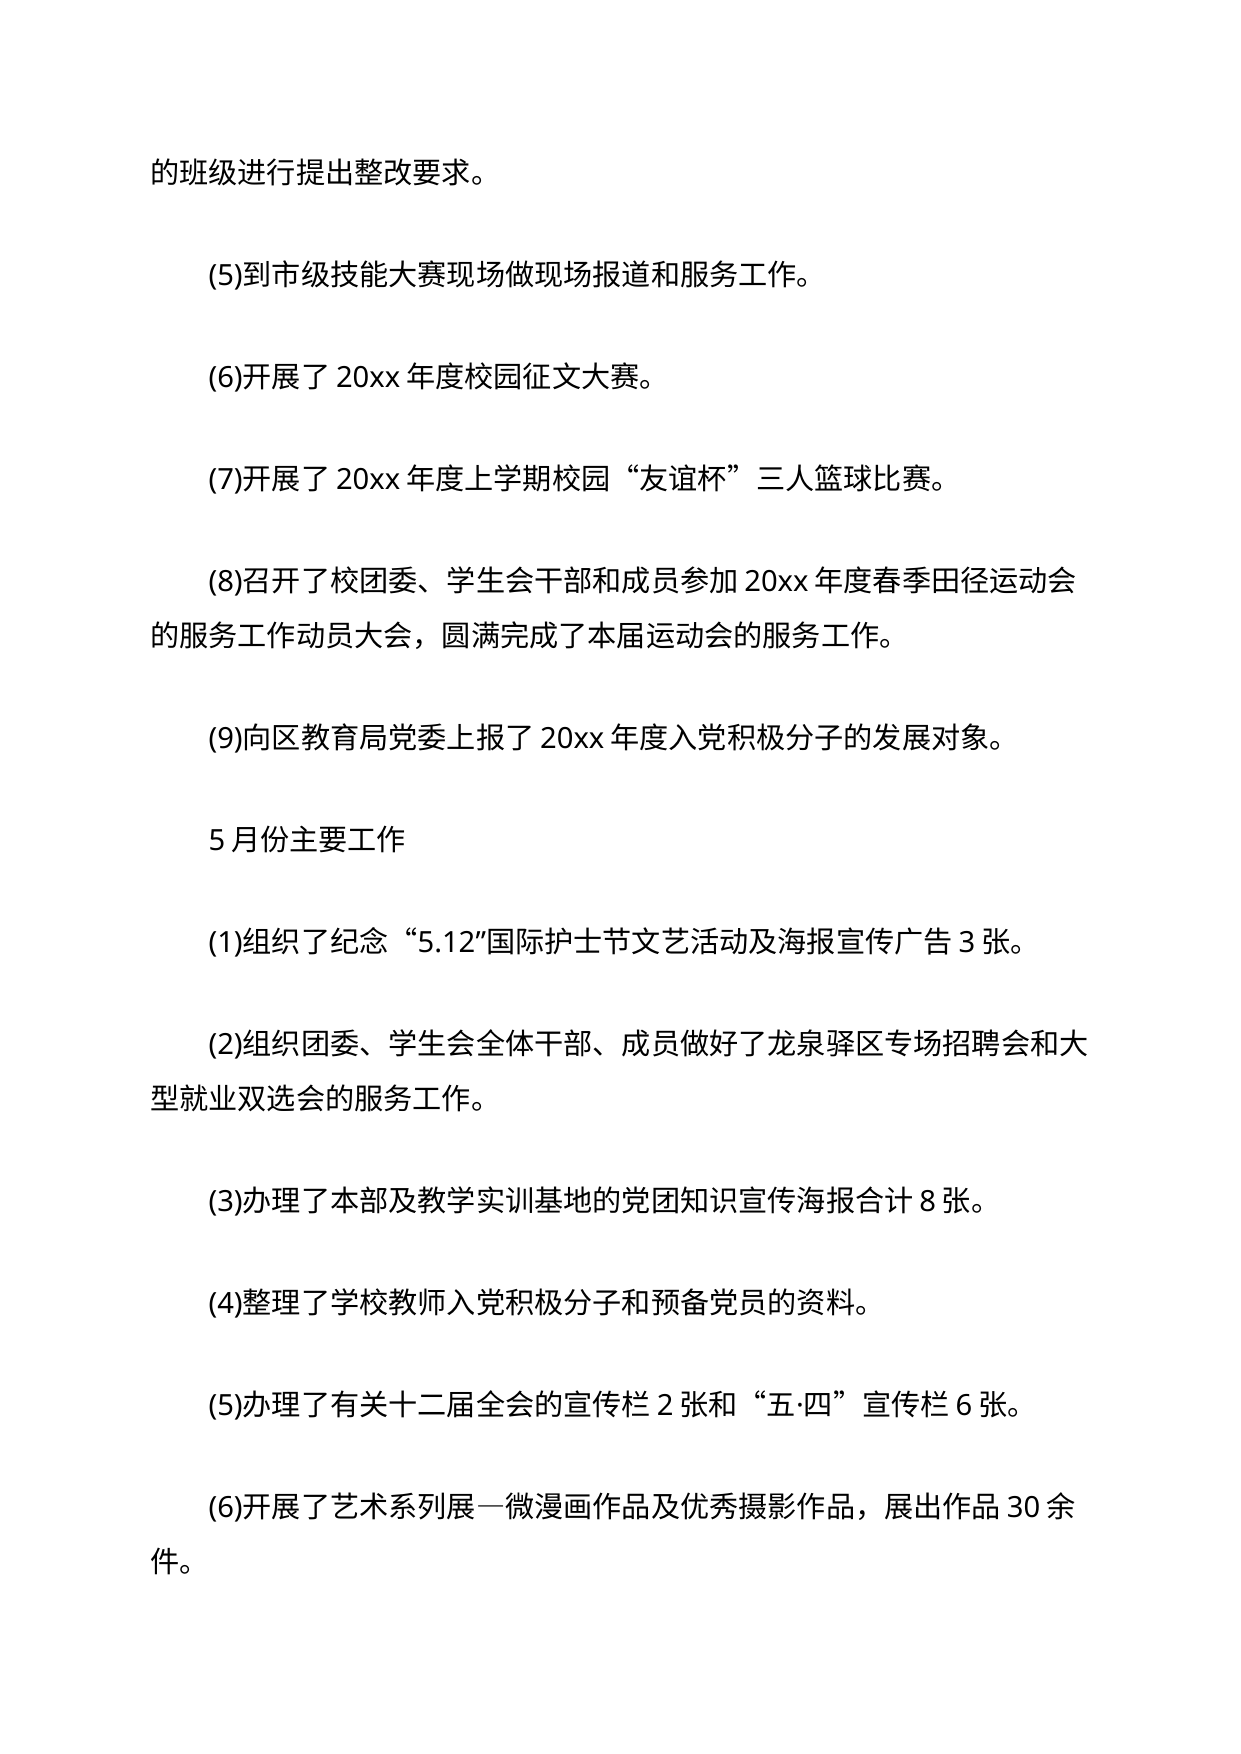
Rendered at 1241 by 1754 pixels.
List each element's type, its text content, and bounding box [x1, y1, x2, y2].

text (7)开展了20xx年度上学期校园“友谊杯”三人篮球比赛。 [150, 456, 1090, 498]
text (2)组织团委、学生会全体干部、成员做好了龙泉驿区专场招聘会和大型就业双选会的服务工作。 [150, 1020, 1090, 1118]
text 5月份主要工作 [150, 816, 1090, 859]
text (9)向区教育局党委上报了20xx年度入党积极分子的发展对象。 [150, 714, 1090, 757]
text (8)召开了校团委、学生会干部和成员参加20xx年度春季田径运动会的服务工作动员大会，圆满完成了本届运动会的服务工作。 [150, 558, 1090, 655]
text (6)开展了艺术系列展—微漫画作品及优秀摄影作品，展出作品30余件。 [150, 1483, 1090, 1580]
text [150, 150, 1090, 192]
text (1)组织了纪念“5.12”国际护士节文艺活动及海报宣传广告3张。 [150, 918, 1090, 961]
text (4)整理了学校教师入党积极分子和预备党员的资料。 [150, 1279, 1090, 1322]
text (5)办理了有关十二届全会的宣传栏2张和“五·四”宣传栏6张。 [150, 1381, 1090, 1423]
text (5)到市级技能大赛现场做现场报道和服务工作。 [150, 252, 1090, 294]
text (3)办理了本部及教学实训基地的党团知识宣传海报合计8张。 [150, 1177, 1090, 1219]
text (6)开展了20xx年度校园征文大赛。 [150, 354, 1090, 396]
